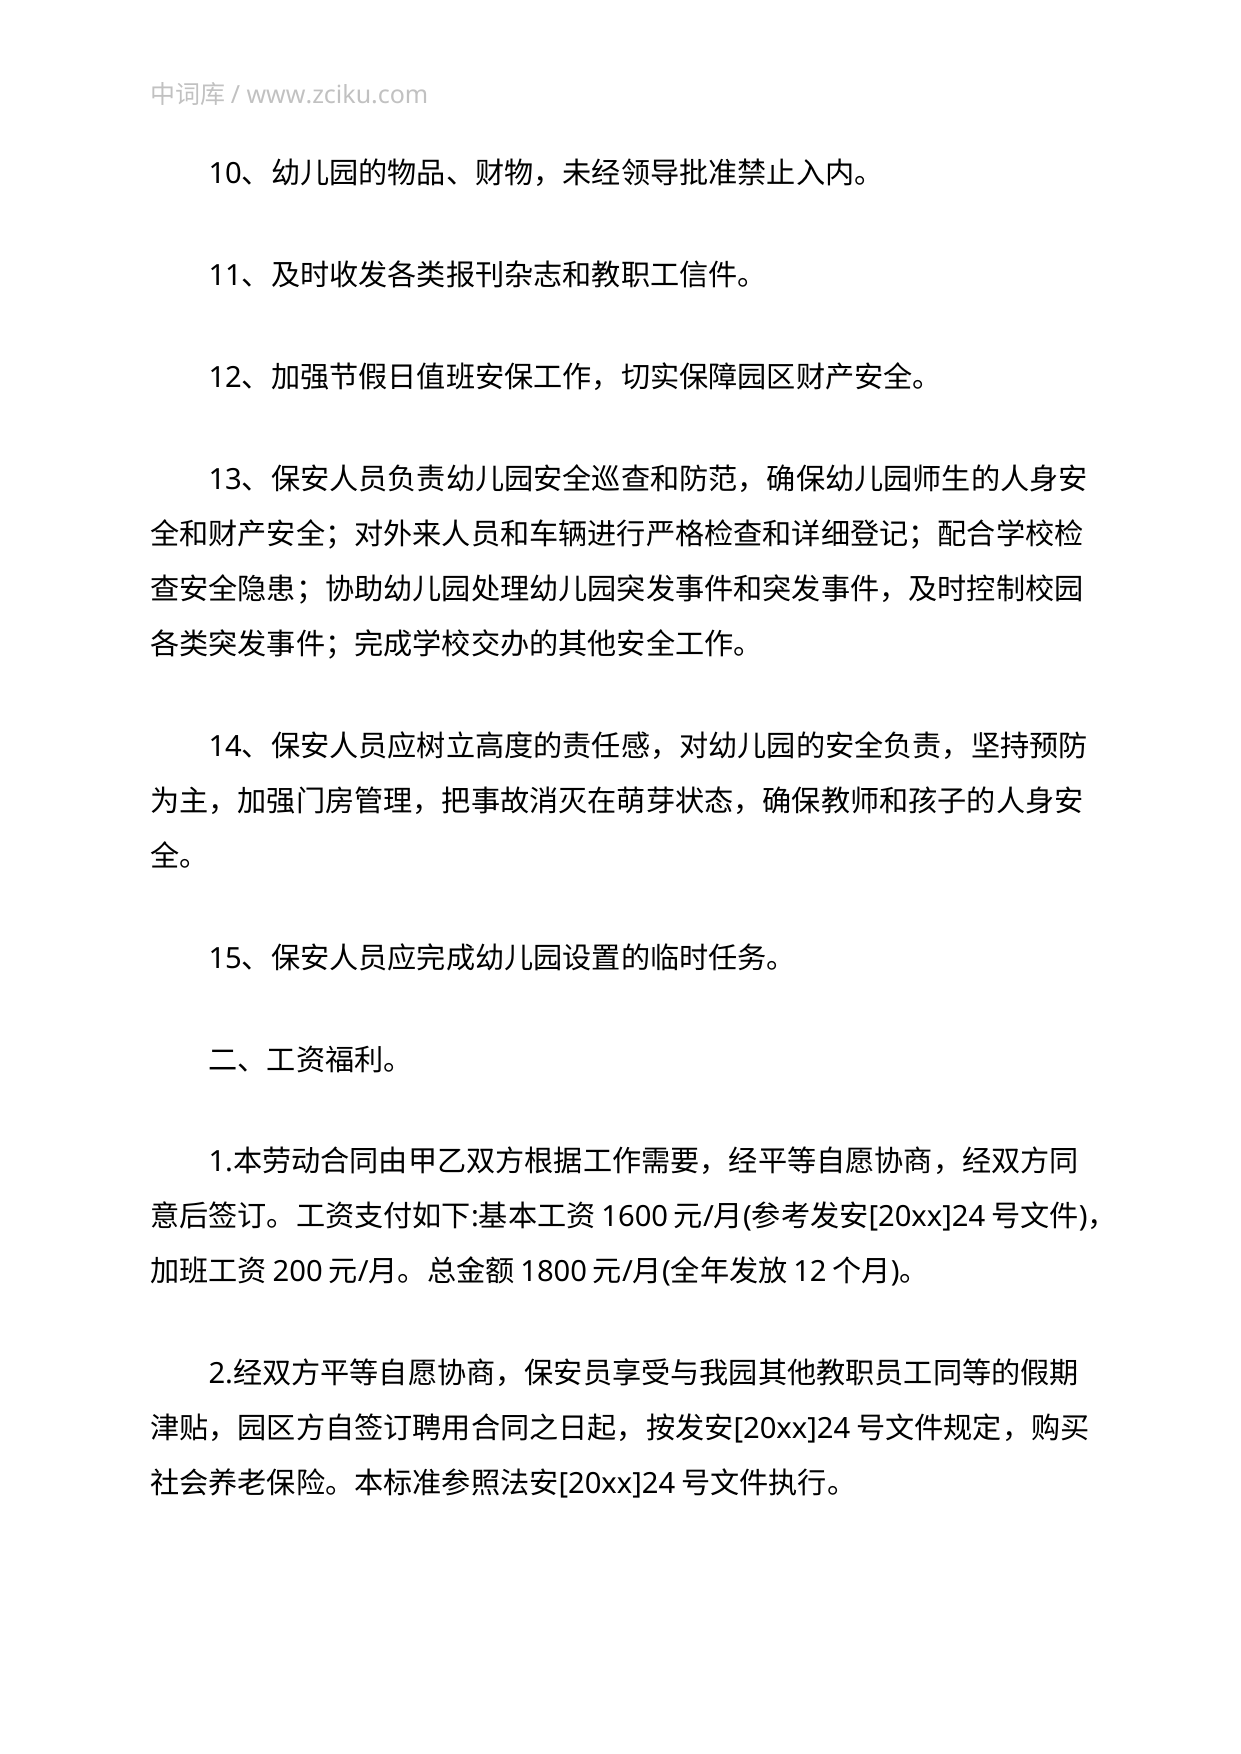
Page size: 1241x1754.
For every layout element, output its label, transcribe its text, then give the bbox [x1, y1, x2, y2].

text 14、保安人员应树立高度的责任感，对幼儿园的安全负责，坚持预防为主，加强门房管理，把事故消灭在萌芽状态，确保教师和孩子的人身安全。 [150, 722, 1090, 875]
text 11、及时收发各类报刊杂志和教职工信件。 [150, 252, 1090, 294]
text 二、工资福利。 [150, 1036, 1090, 1078]
text 12、加强节假日值班安保工作，切实保障园区财产安全。 [150, 354, 1090, 396]
text 10、幼儿园的物品、财物，未经领导批准禁止入内。 [150, 150, 1090, 192]
text 13、保安人员负责幼儿园安全巡查和防范，确保幼儿园师生的人身安全和财产安全；对外来人员和车辆进行严格检查和详细登记；配合学校检查安全隐患；协助幼儿园处理幼儿园突发事件和突发事件，及时控制校园各类突发事件；完成学校交办的其他安全工作。 [150, 456, 1090, 663]
text 2.经双方平等自愿协商，保安员享受与我园其他教职员工同等的假期津贴，园区方自签订聘用合同之日起，按发安[20xx]24号文件规定，购买社会养老保险。本标准参照法安[20xx]24号文件执行。 [150, 1350, 1090, 1502]
text 15、保安人员应完成幼儿园设置的临时任务。 [150, 934, 1090, 977]
text 1.本劳动合同由甲乙双方根据工作需要，经平等自愿协商，经双方同意后签订。工资支付如下:基本工资1600元/月(参考发安[20xx]24号文件)，加班工资200元/月。总金额1800元/月(全年发放12个月)。 [150, 1138, 1090, 1290]
